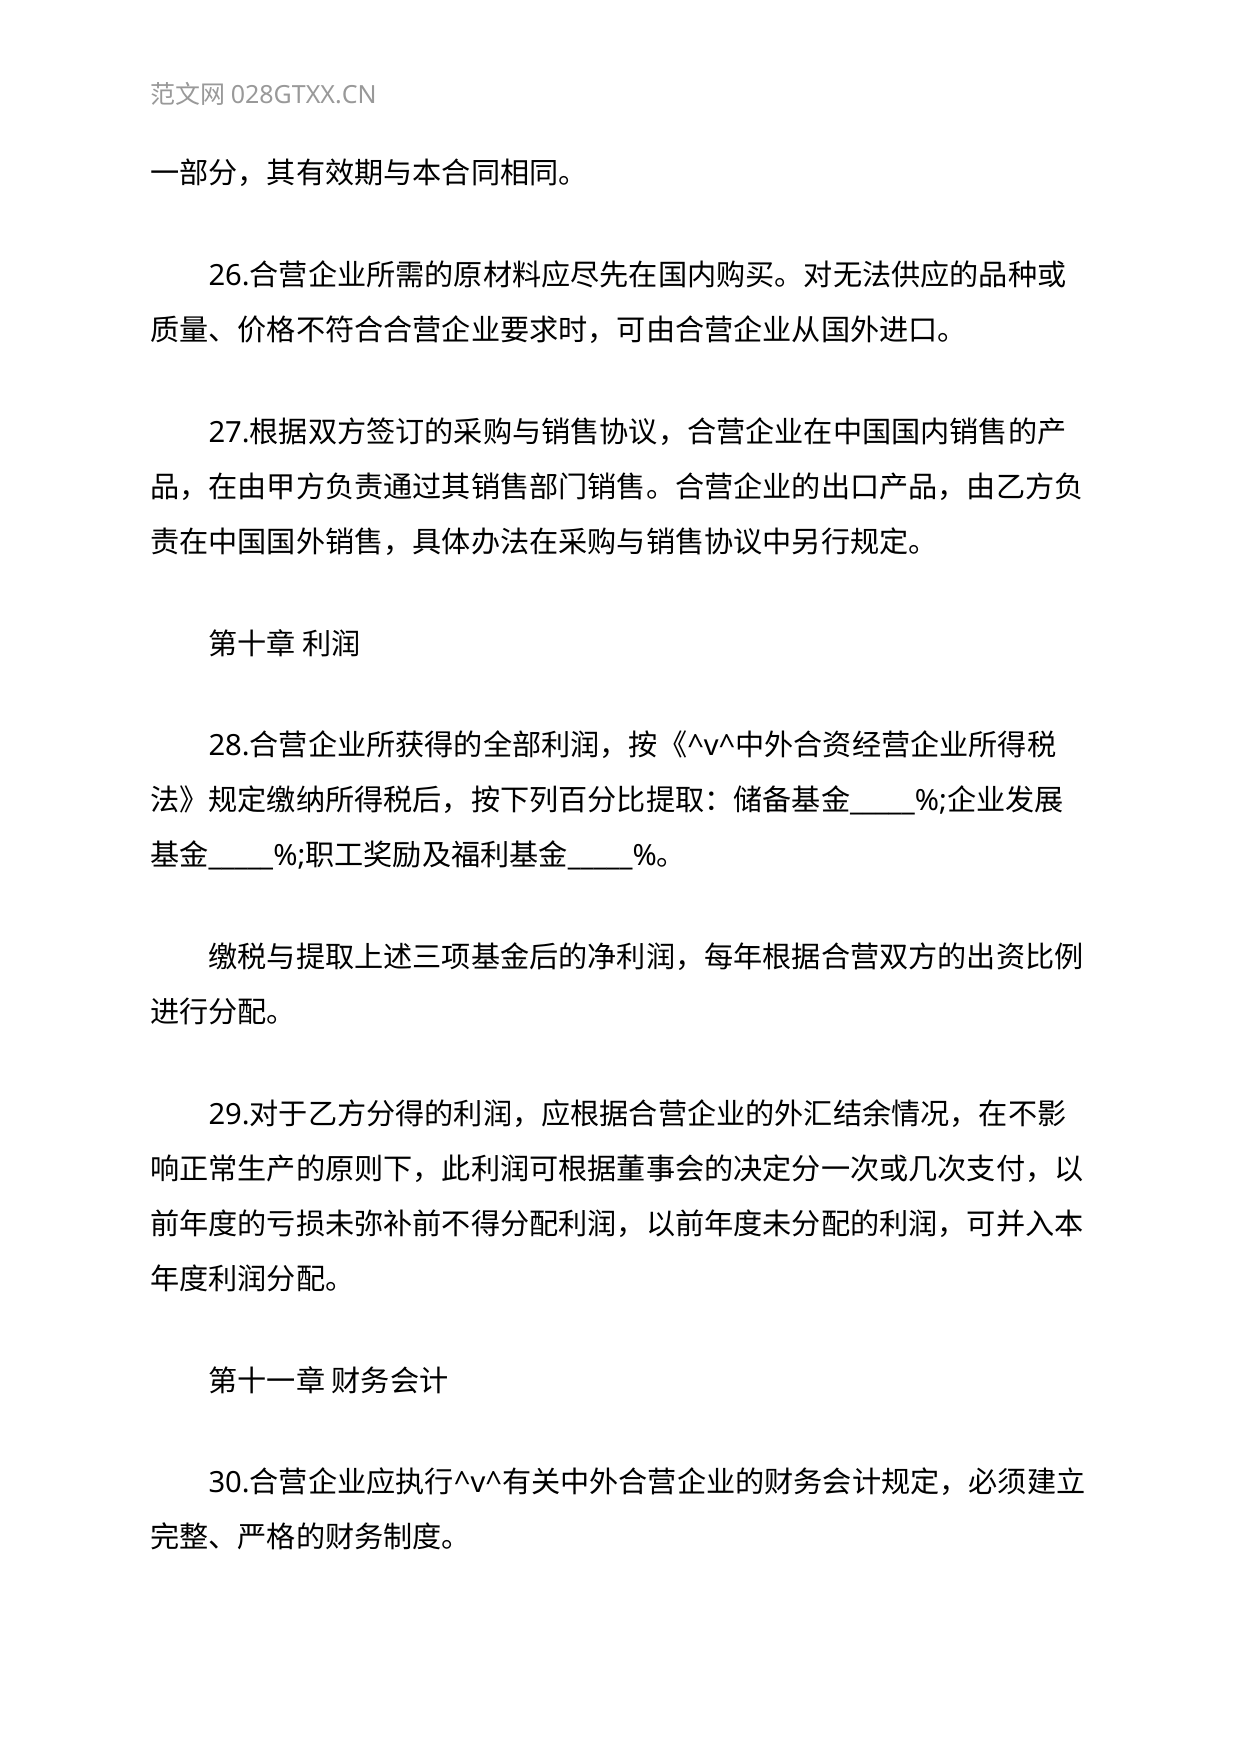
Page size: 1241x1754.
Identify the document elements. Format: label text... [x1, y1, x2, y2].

text 第十一章 财务会计 [150, 1357, 1090, 1399]
text 第十章 利润 [150, 620, 1090, 662]
text 26.合营企业所需的原材料应尽先在国内购买。对无法供应的品种或质量、价格不符合合营企业要求时，可由合营企业从国外进口。 [150, 252, 1090, 349]
text 27.根据双方签订的采购与销售协议，合营企业在中国国内销售的产品，在由甲方负责通过其销售部门销售。合营企业的出口产品，由乙方负责在中国国外销售，具体办法在采购与销售协议中另行规定。 [150, 408, 1090, 561]
text 28.合营企业所获得的全部利润，按《^v^中外合资经营企业所得税法》规定缴纳所得税后，按下列百分比提取：储备基金_____%;企业发展基金_____%;职工奖励及福利基金_____%。 [150, 722, 1090, 874]
text 29.对于乙方分得的利润，应根据合营企业的外汇结余情况，在不影响正常生产的原则下，此利润可根据董事会的决定分一次或几次支付，以前年度的亏损未弥补前不得分配利润，以前年度未分配的利润，可并入本年度利润分配。 [150, 1091, 1090, 1298]
text 30.合营企业应执行^v^有关中外合营企业的财务会计规定，必须建立完整、严格的财务制度。 [150, 1459, 1090, 1556]
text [150, 150, 1090, 192]
text 缴税与提取上述三项基金后的净利润，每年根据合营双方的出资比例进行分配。 [150, 934, 1090, 1031]
